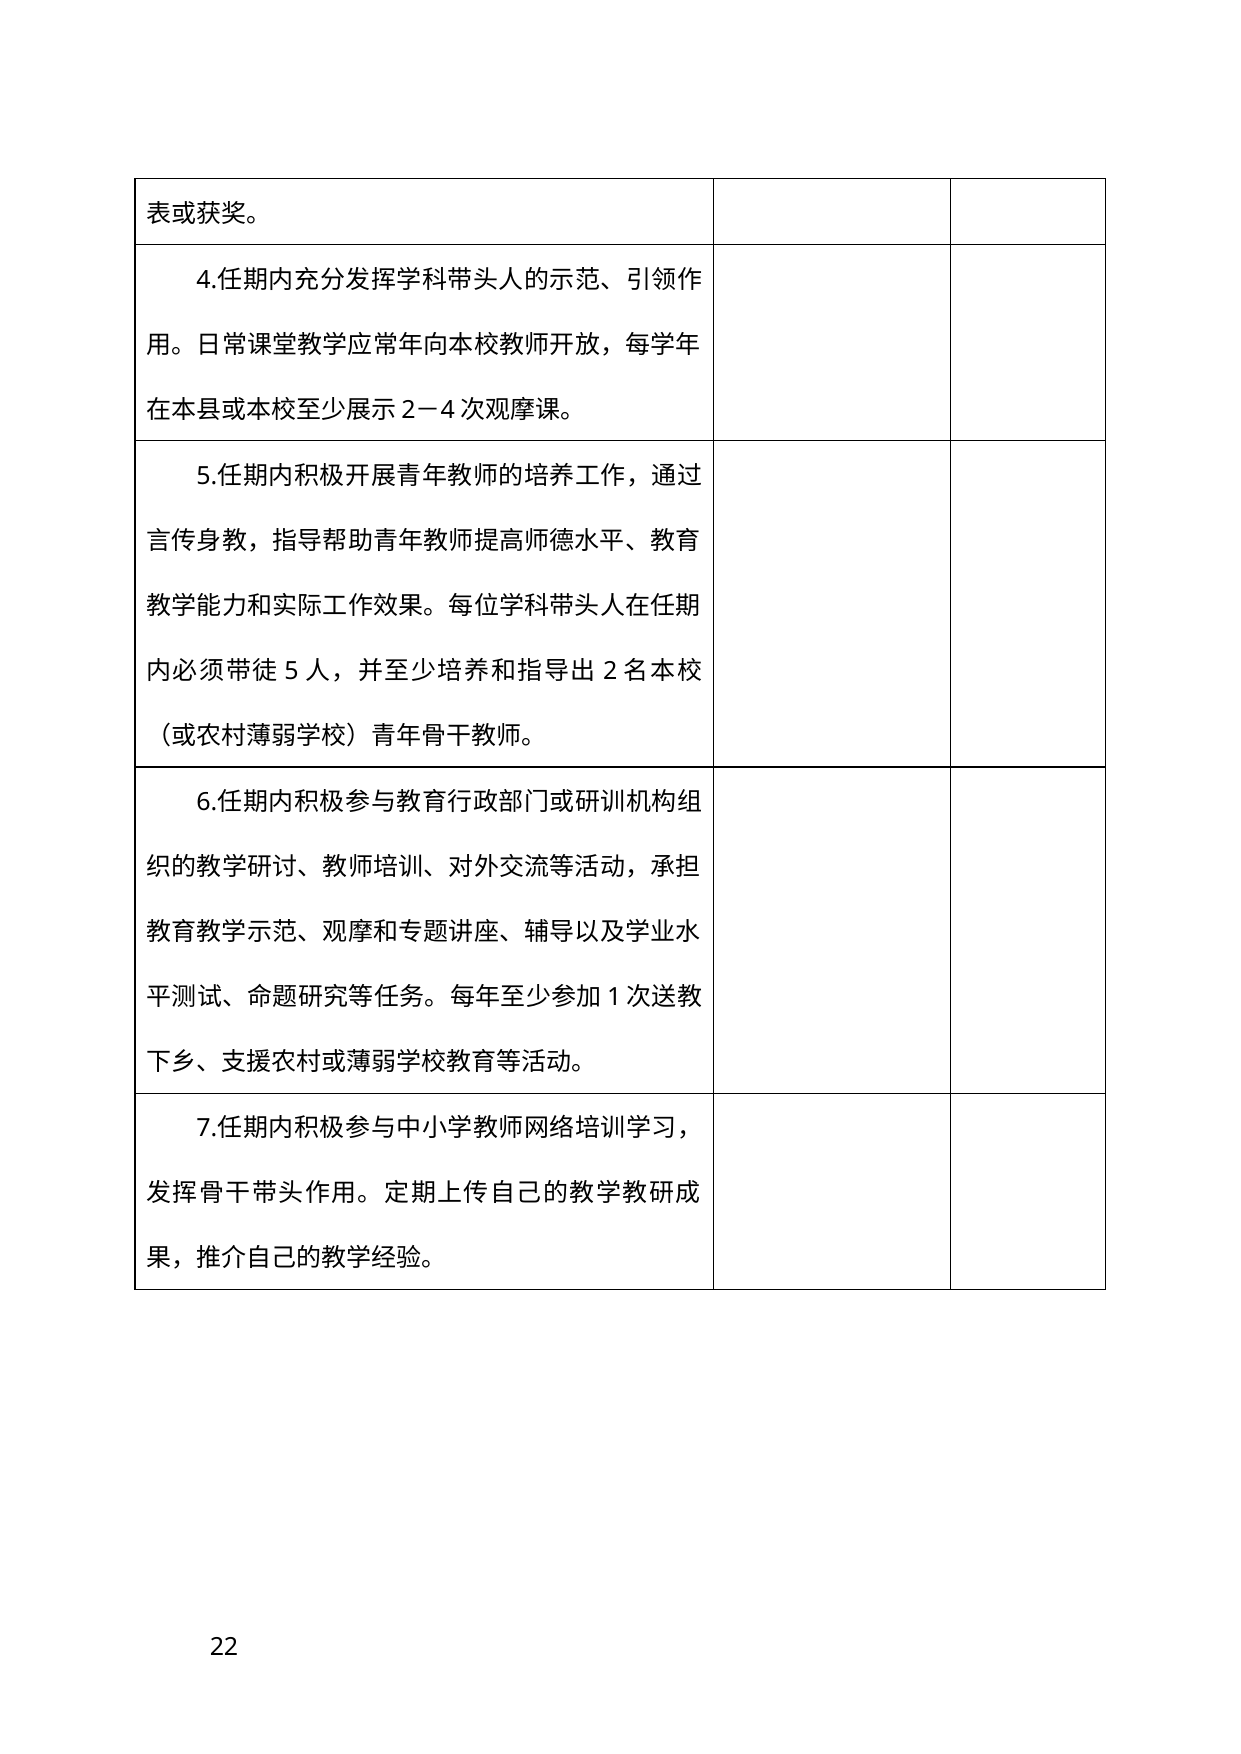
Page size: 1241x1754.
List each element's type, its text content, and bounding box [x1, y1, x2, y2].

table_cell [951, 1094, 1105, 1288]
table_cell [714, 441, 950, 766]
table_cell [951, 245, 1105, 440]
table_cell 5.任期内积极开展青年教师的培养工作，通过言传身教，指导帮助青年教师提高师德水平、教育教学能力和实际工作效果。每位学科带头人在任期内必须带徒5人，并至少培养和指导出2名本校（或农村薄弱学校）青年骨干教师。 [136, 441, 713, 766]
table_cell [714, 179, 950, 244]
table_cell 7.任期内积极参与中小学教师网络培训学习，发挥骨干带头作用。定期上传自己的教学教研成果，推介自己的教学经验。 [136, 1094, 713, 1288]
table_cell [714, 768, 950, 1092]
table_cell [951, 441, 1105, 766]
table_cell 4.任期内充分发挥学科带头人的示范、引领作用。日常课堂教学应常年向本校教师开放，每学年在本县或本校至少展示2－4次观摩课。 [136, 245, 713, 440]
table_cell [714, 245, 950, 440]
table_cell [136, 179, 713, 244]
table_cell [951, 179, 1105, 244]
table_cell 6.任期内积极参与教育行政部门或研训机构组织的教学研讨、教师培训、对外交流等活动，承担教育教学示范、观摩和专题讲座、辅导以及学业水平测试、命题研究等任务。每年至少参加1次送教下乡、支援农村或薄弱学校教育等活动。 [136, 768, 713, 1092]
table_cell [714, 1094, 950, 1288]
table_cell [951, 768, 1105, 1092]
